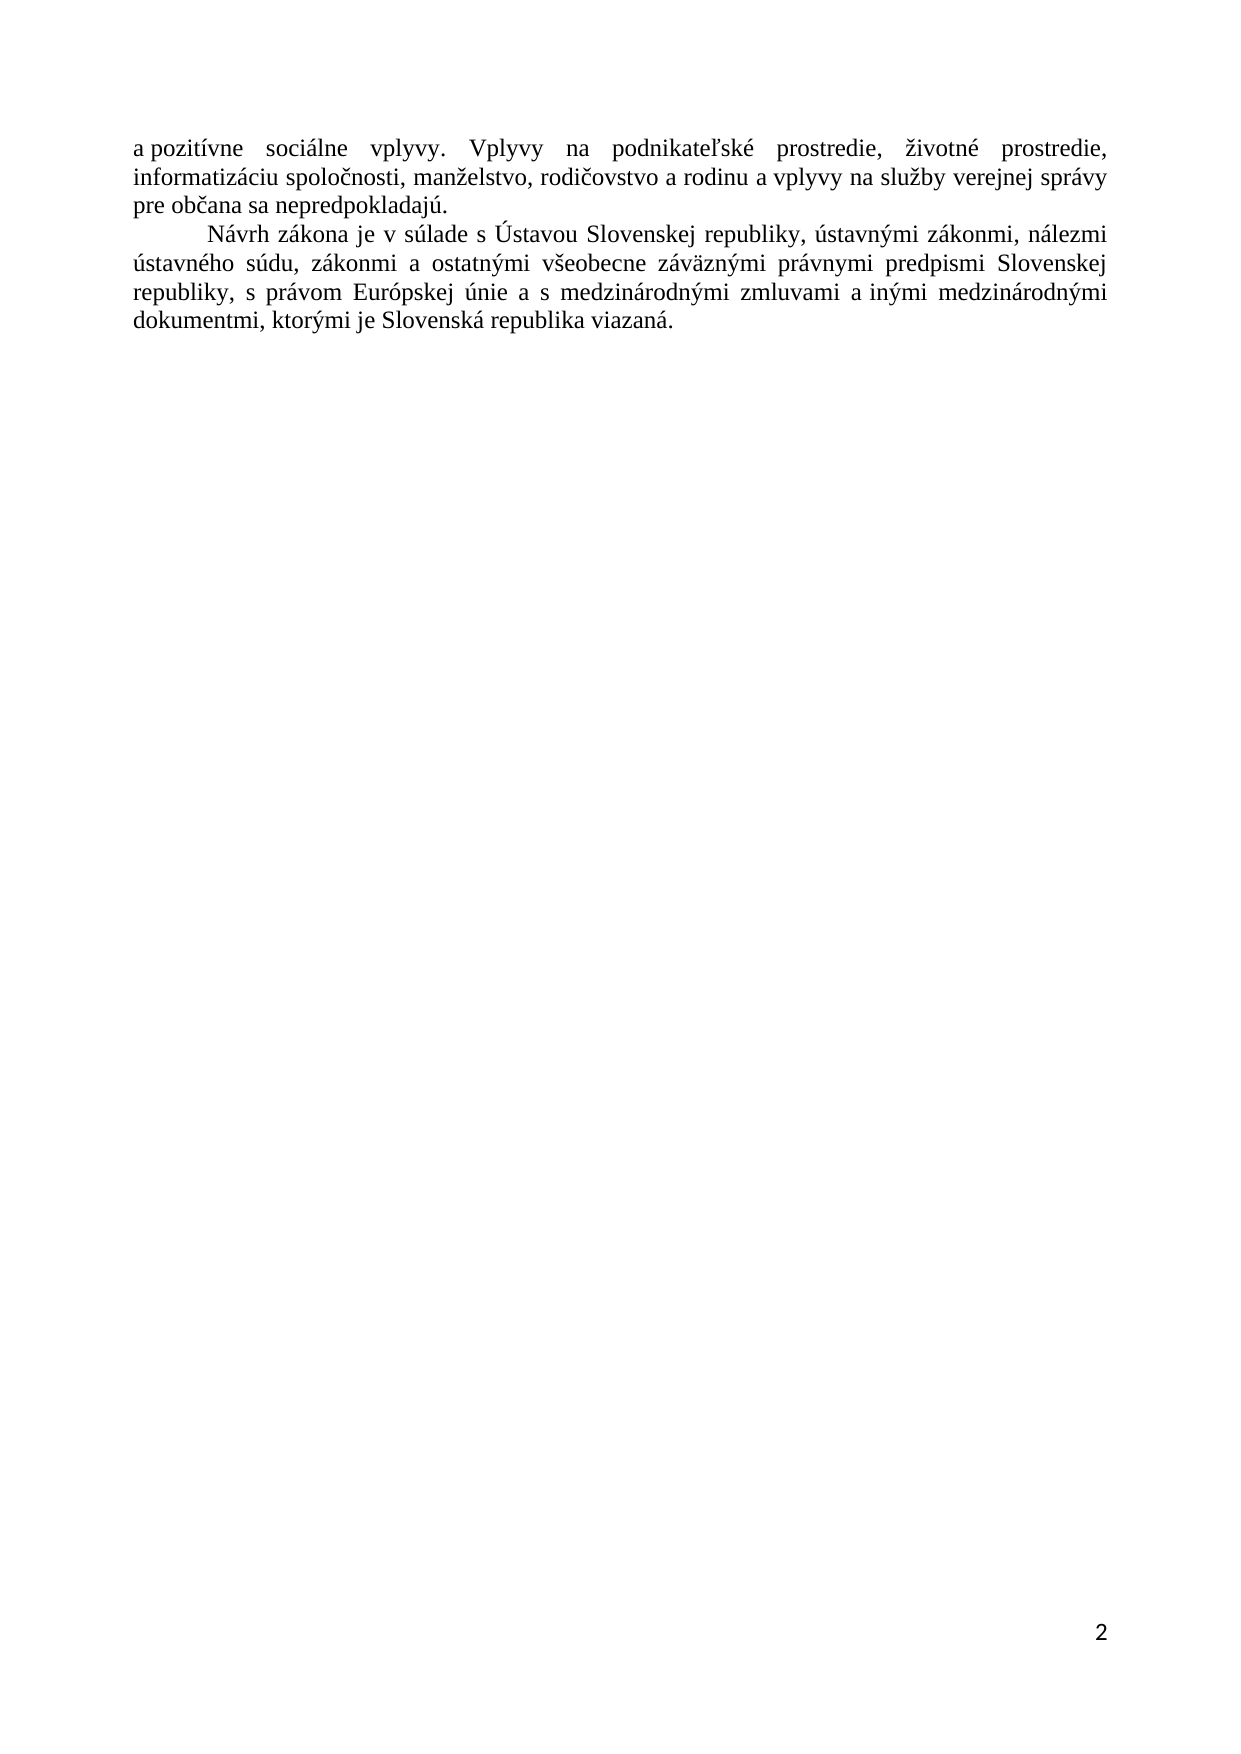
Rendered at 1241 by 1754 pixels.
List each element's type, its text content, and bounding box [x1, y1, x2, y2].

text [133, 133, 1107, 219]
text Návrh zákona je v súlade s Ústavou Slovenskej republiky, ústavnými zákonmi, nálezmi ústavného súdu, zákonmi a ostatnými všeobecne záväznými právnymi predpismi Slovenskej republiky, s právom Európskej únie a s medzinárodnými zmluvami a inými medzinárodnými dokumentmi, ktorými je Slovenská republika viazaná. [133, 219, 1107, 334]
